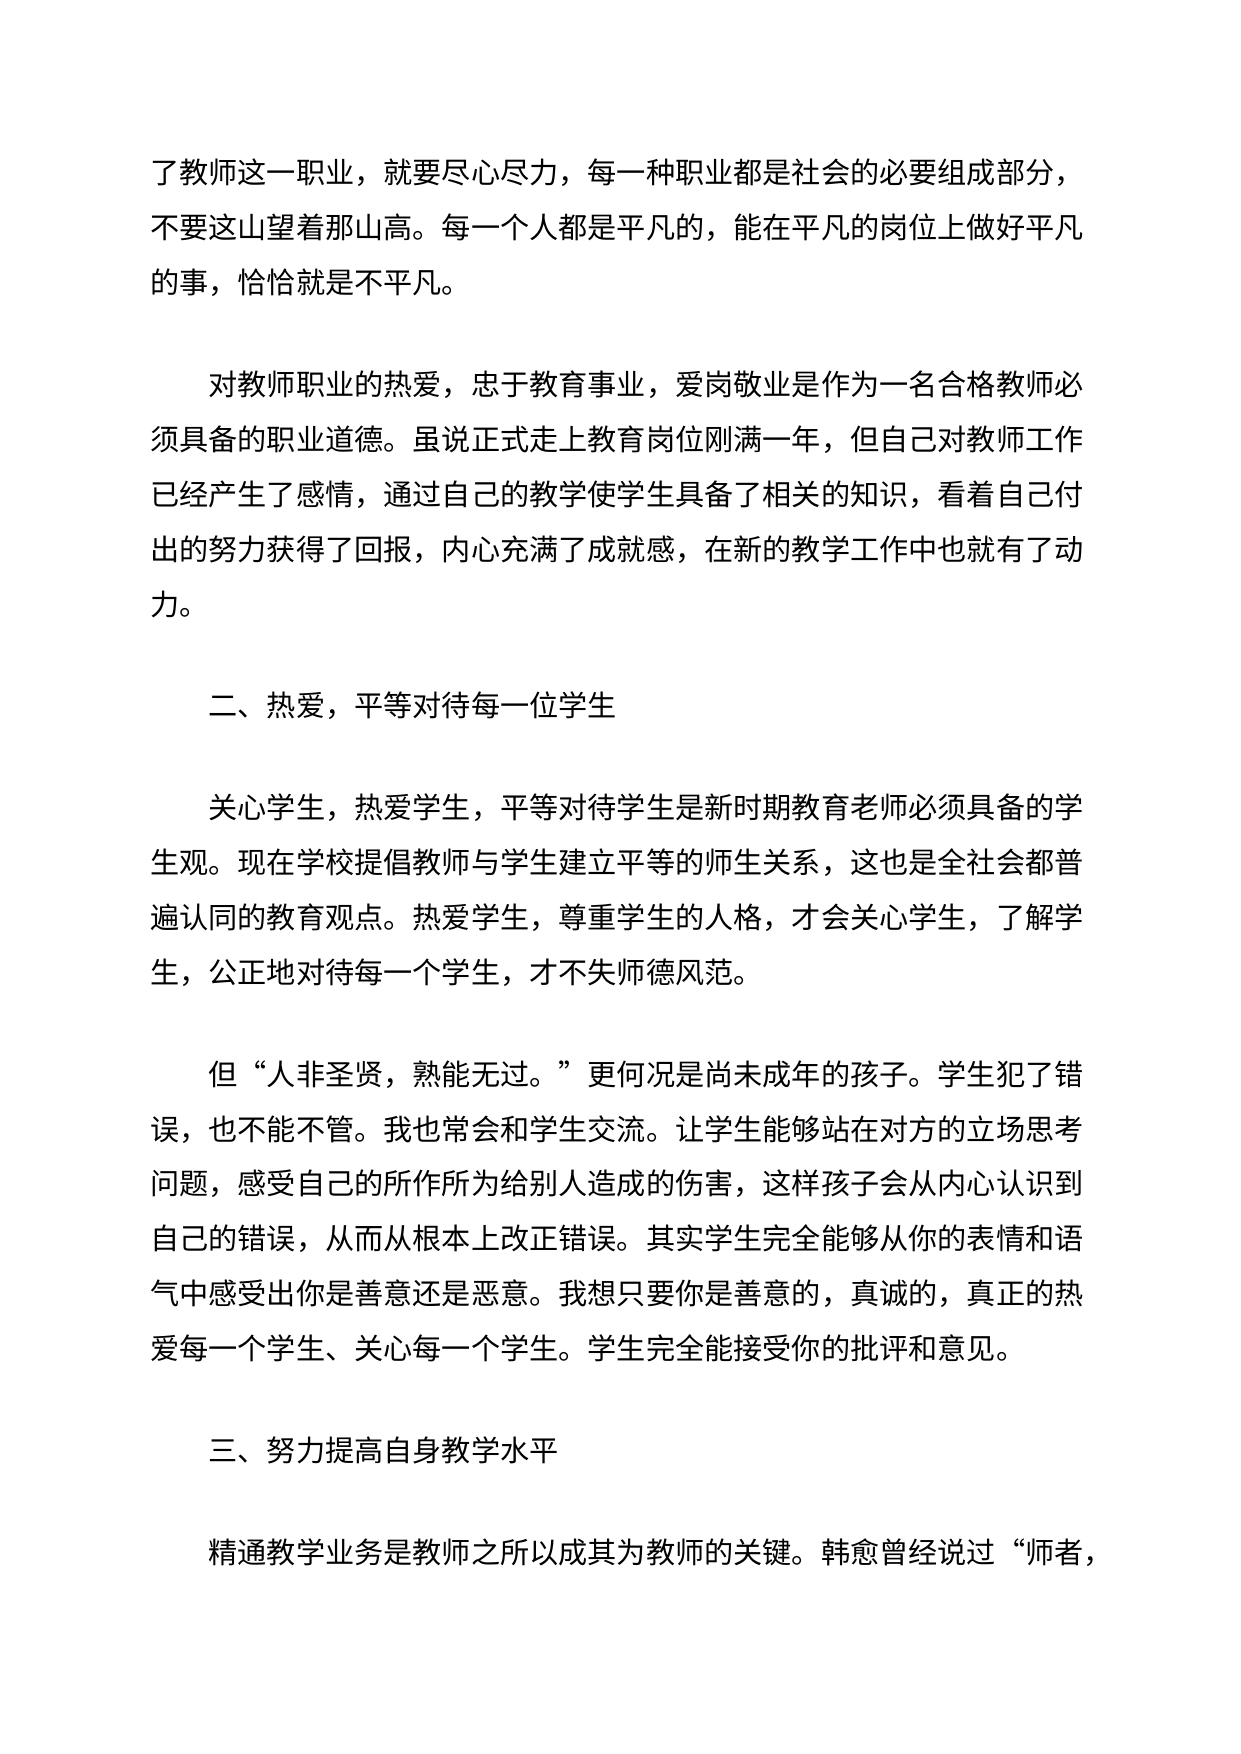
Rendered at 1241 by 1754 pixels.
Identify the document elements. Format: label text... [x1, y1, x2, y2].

text 对教师职业的热爱，忠于教育事业，爱岗敬业是作为一名合格教师必须具备的职业道德。虽说正式走上教育岗位刚满一年，但自己对教师工作已经产生了感情，通过自己的教学使学生具备了相关的知识，看着自己付出的努力获得了回报，内心充满了成就感，在新的教学工作中也就有了动力。 [150, 362, 1090, 623]
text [150, 1529, 1090, 1571]
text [150, 150, 1090, 302]
text 关心学生，热爱学生，平等对待学生是新时期教育老师必须具备的学生观。现在学校提倡教师与学生建立平等的师生关系，这也是全社会都普遍认同的教育观点。热爱学生，尊重学生的人格，才会关心学生，了解学生，公正地对待每一个学生，才不失师德风范。 [150, 785, 1090, 992]
text 三、努力提高自身教学水平 [150, 1427, 1090, 1470]
text 二、热爱，平等对待每一位学生 [150, 683, 1090, 725]
text 但“人非圣贤，熟能无过。”更何况是尚未成年的孩子。学生犯了错误，也不能不管。我也常会和学生交流。让学生能够站在对方的立场思考问题，感受自己的所作所为给别人造成的伤害，这样孩子会从内心认识到自己的错误，从而从根本上改正错误。其实学生完全能够从你的表情和语气中感受出你是善意还是恶意。我想只要你是善意的，真诚的，真正的热爱每一个学生、关心每一个学生。学生完全能接受你的批评和意见。 [150, 1051, 1090, 1368]
